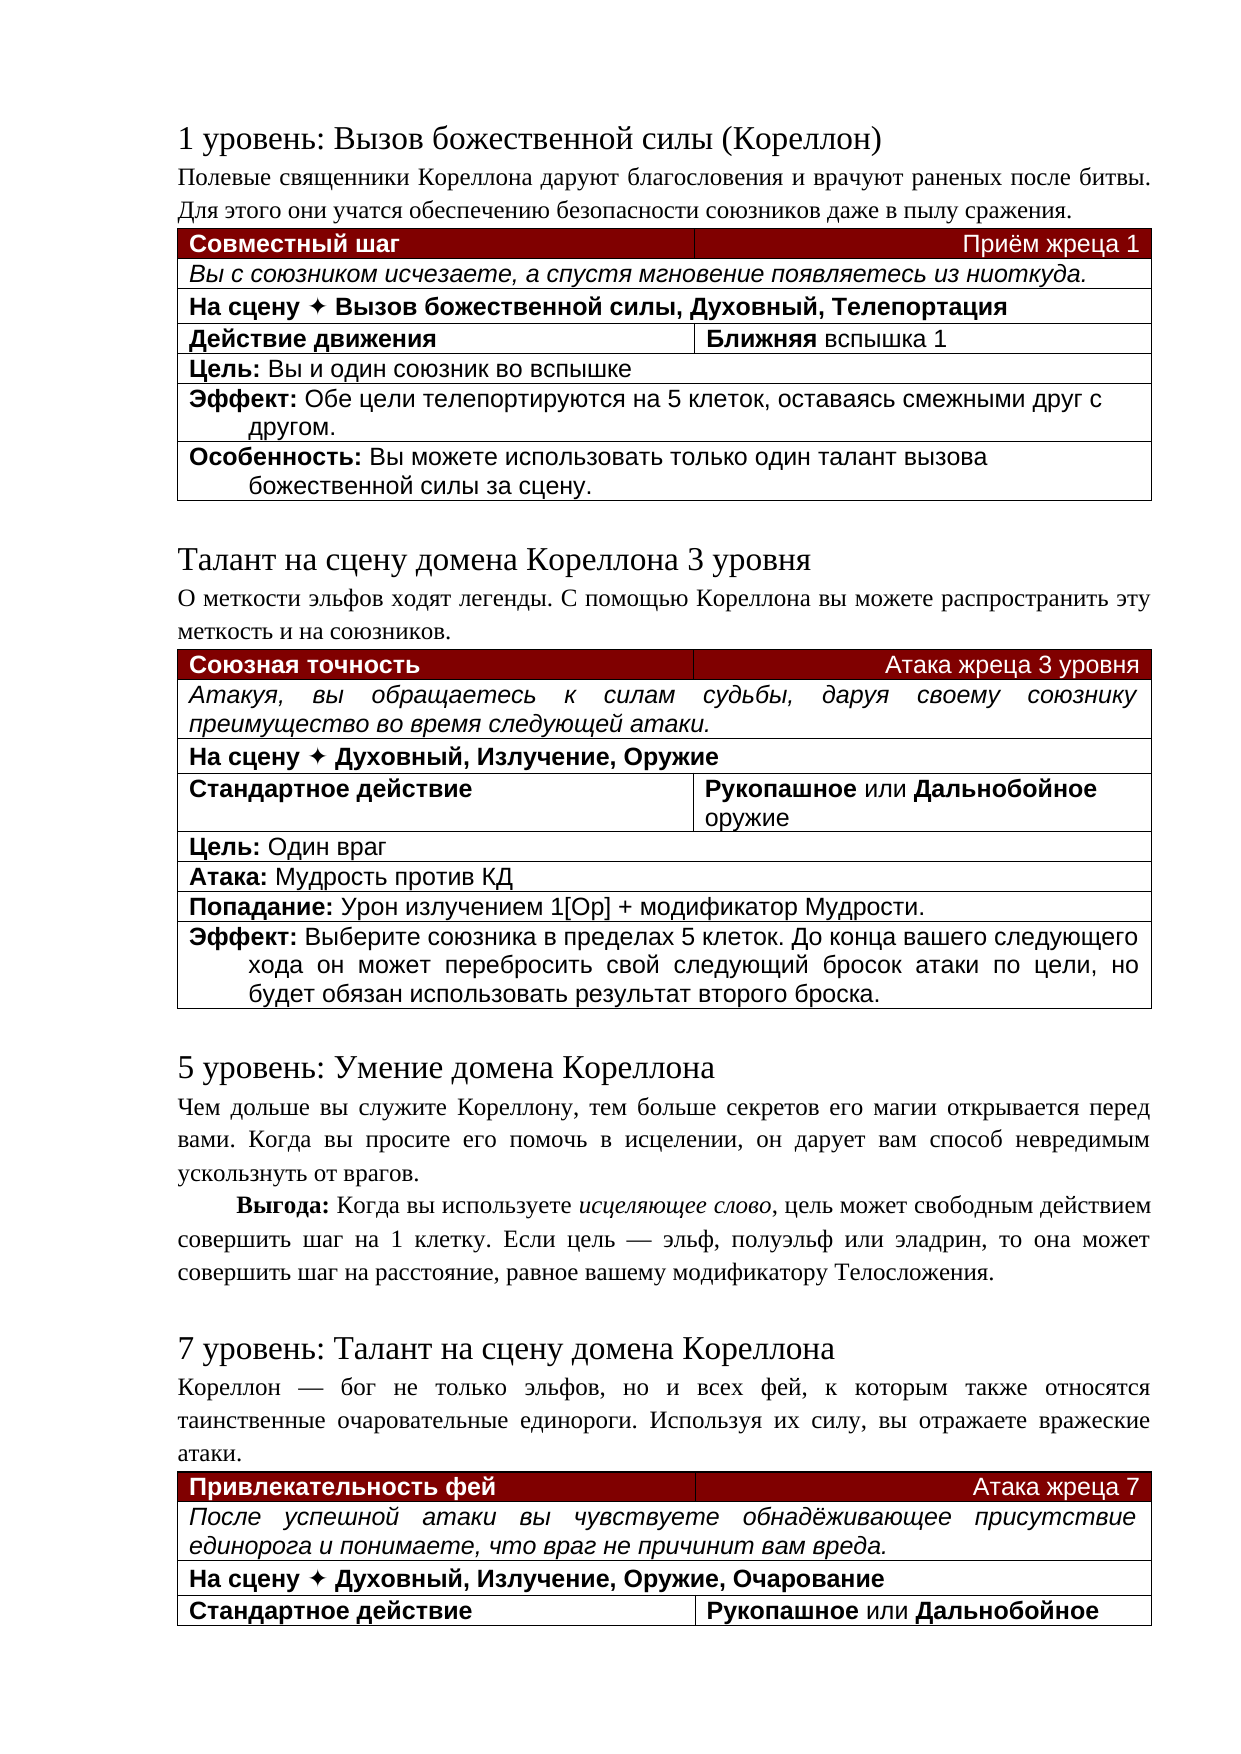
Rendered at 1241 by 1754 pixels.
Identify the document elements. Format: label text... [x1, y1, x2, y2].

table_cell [696, 1596, 1151, 1624]
table_cell Цель: Один враг [178, 832, 1151, 861]
text 1 уровень: Вызов божественной силы (Кореллон) [177, 118, 1152, 156]
text О меткости эльфов ходят легенды. С помощью Кореллона вы можете распространить эту меткость и на союзников. [177, 583, 1152, 645]
table_cell На сцену ✦ Вызов божественной силы, Духовный, Телепортация [178, 289, 1151, 323]
table_cell Особенность: Вы можете использовать только один талант вызова божественной силы за сцену. [178, 442, 1151, 499]
table_header Приём жреца 1 [695, 229, 1151, 258]
table_cell Атакуя, вы обращаетесь к силам судьбы, даруя своему союзнику преимущество во время следующей атаки. [178, 680, 1151, 738]
table_cell Стандартное действие [178, 774, 693, 831]
text Чем дольше вы служите Кореллону, тем больше секретов его магии открывается перед вами. Когда вы просите его помочь в исцелении, он дарует вам способ невредимым ускользнуть от врагов. [177, 1092, 1152, 1186]
table_cell На сцену ✦ Духовный, Излучение, Оружие, Очарование [178, 1561, 1151, 1595]
table_cell Цель: Вы и один союзник во вспышке [178, 354, 1151, 382]
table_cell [178, 1596, 695, 1624]
table_cell Эффект: Выберите союзника в пределах 5 клеток. До конца вашего следующего хода он может перебросить свой следующий бросок атаки по цели, но будет обязан использовать результат второго броска. [178, 922, 1151, 1008]
table_cell Попадание: Урон излучением 1[Ор] + модификатор Мудрости. [178, 892, 1151, 921]
table_header Совместный шаг [178, 229, 694, 258]
table_cell Рукопашное или Дальнобойное оружие [694, 774, 1151, 831]
table_cell Действие движения [178, 324, 694, 353]
table_cell Ближняя вспышка 1 [695, 324, 1151, 353]
text Выгода: Когда вы используете исцеляющее слово, цель может свободным действием совершить шаг на 1 клетку. Если цель — эльф, полуэльф или эладрин, то она может совершить шаг на расстояние, равное вашему модификатору Телосложения. [177, 1191, 1152, 1285]
table_cell Эффект: Обе цели телепортируются на 5 клеток, оставаясь смежными друг с другом. [178, 384, 1151, 441]
table_header Привлекательность фей [178, 1473, 695, 1501]
text Талант на сцену домена Кореллона 3 уровня [177, 539, 1152, 577]
text Кореллон — бог не только эльфов, но и всех фей, к которым также относятся таинственные очаровательные единороги. Используя их силу, вы отражаете вражеские атаки. [177, 1372, 1152, 1467]
table_header Атака жреца 7 [696, 1473, 1151, 1501]
table_header Союзная точность [178, 650, 693, 679]
table_header Атака жреца 3 уровня [694, 650, 1151, 679]
table_cell Вы с союзником исчезаете, а спустя мгновение появляетесь из ниоткуда. [178, 259, 1151, 288]
table_cell Атака: Мудрость против КД [178, 862, 1151, 891]
table_cell После успешной атаки вы чувствуете обнадёживающее присутствие единорога и понимаете, что враг не причинит вам вреда. [178, 1502, 1151, 1560]
text Полевые священники Кореллона даруют благословения и врачуют раненых после битвы. Для этого они учатся обеспечению безопасности союзников даже в пылу сражения. [177, 162, 1152, 224]
text 5 уровень: Умение домена Кореллона [177, 1047, 1152, 1086]
text 7 уровень: Талант на сцену домена Кореллона [177, 1328, 1152, 1367]
table_cell На сцену ✦ Духовный, Излучение, Оружие [178, 739, 1151, 773]
